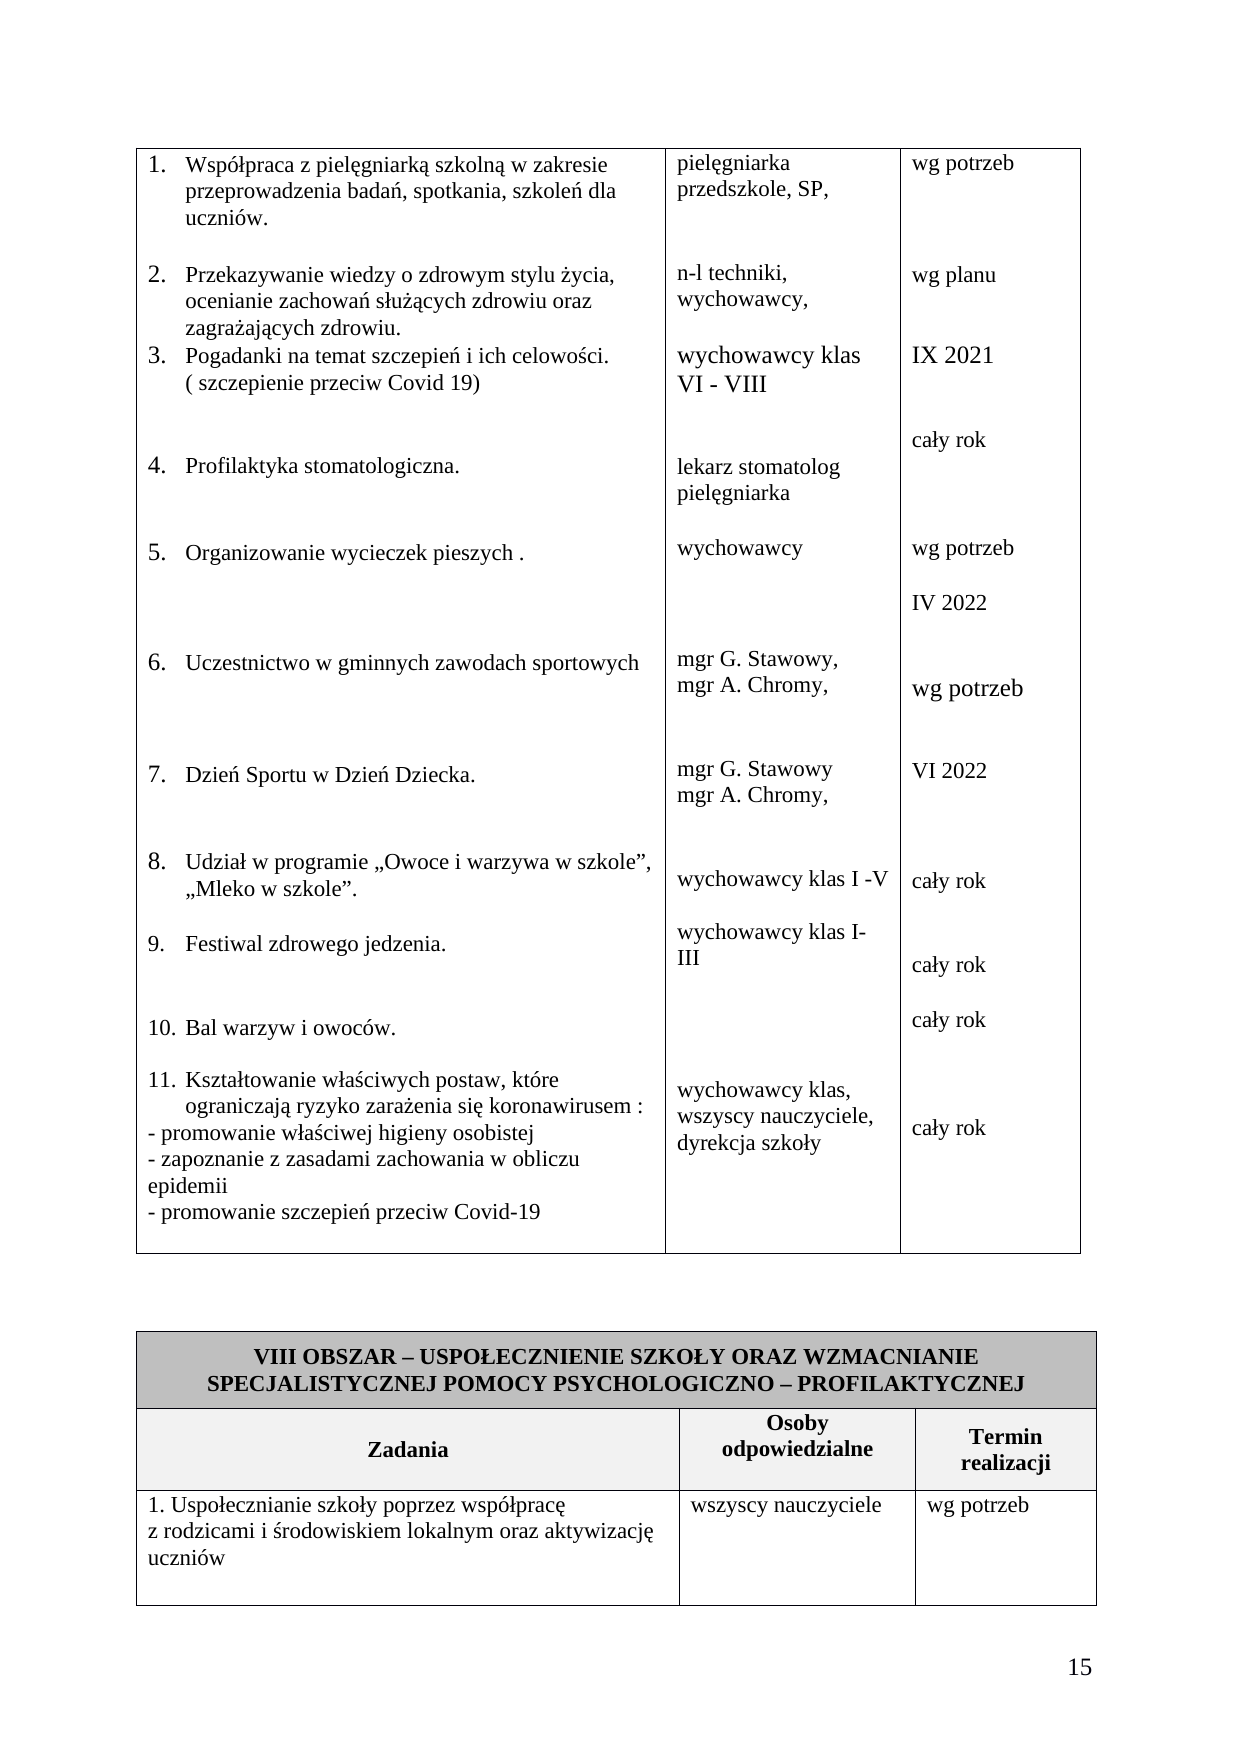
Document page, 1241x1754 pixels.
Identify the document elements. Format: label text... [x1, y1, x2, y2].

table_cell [680, 1491, 915, 1605]
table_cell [916, 1491, 1096, 1605]
table_cell Termin realizacji [916, 1409, 1096, 1490]
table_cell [137, 1491, 679, 1605]
table_cell wg potrzeb wg planu IX 2021 cały rok wg potrzeb IV 2022 wg potrzeb VI 2022 cały rok cały rok cały rok cały rok [901, 149, 1080, 1253]
table_cell Zadania [137, 1409, 679, 1490]
table_cell Osoby odpowiedzialne [680, 1409, 915, 1490]
table_header VIII OBSZAR – USPOŁECZNIENIE SZKOŁY ORAZ WZMACNIANIE SPECJALISTYCZNEJ POMOCY PSYCHOLOGICZNO – PROFILAKTYCZNEJ [137, 1332, 1096, 1408]
table_cell Współpraca z pielęgniarką szkolną w zakresie przeprowadzenia badań, spotkania, szkoleń dla uczniów. Przekazywanie wiedzy o zdrowym stylu życia, ocenianie zachowań służących zdrowiu oraz zagrażających zdrowiu. Pogadanki na temat szczepień i ich celowości. ( szczepienie przeciw Covid 19) Profilaktyka stomatologiczna. Organizowanie wycieczek pieszych . Uczestnictwo w gminnych zawodach sportowych Dzień Sportu w Dzień Dziecka. Udział w programie „Owoce i warzywa w szkole”, „Mleko w szkole”. Festiwal zdrowego jedzenia. Bal warzyw i owoców. Kształtowanie właściwych postaw, które ograniczają ryzyko zarażenia się koronawirusem : - promowanie właściwej higieny osobistej - zapoznanie z zasadami zachowania w obliczu epidemii - promowanie szczepień przeciw Covid-19 [137, 149, 665, 1253]
table_cell pielęgniarka przedszkole, SP, n-l techniki, wychowawcy, wychowawcy klas VI - VIII lekarz stomatolog pielęgniarka wychowawcy mgr G. Stawowy, mgr A. Chromy, mgr G. Stawowy mgr A. Chromy, wychowawcy klas I -V wychowawcy klas I-III wychowawcy klas, wszyscy nauczyciele, dyrekcja szkoły [666, 149, 900, 1253]
